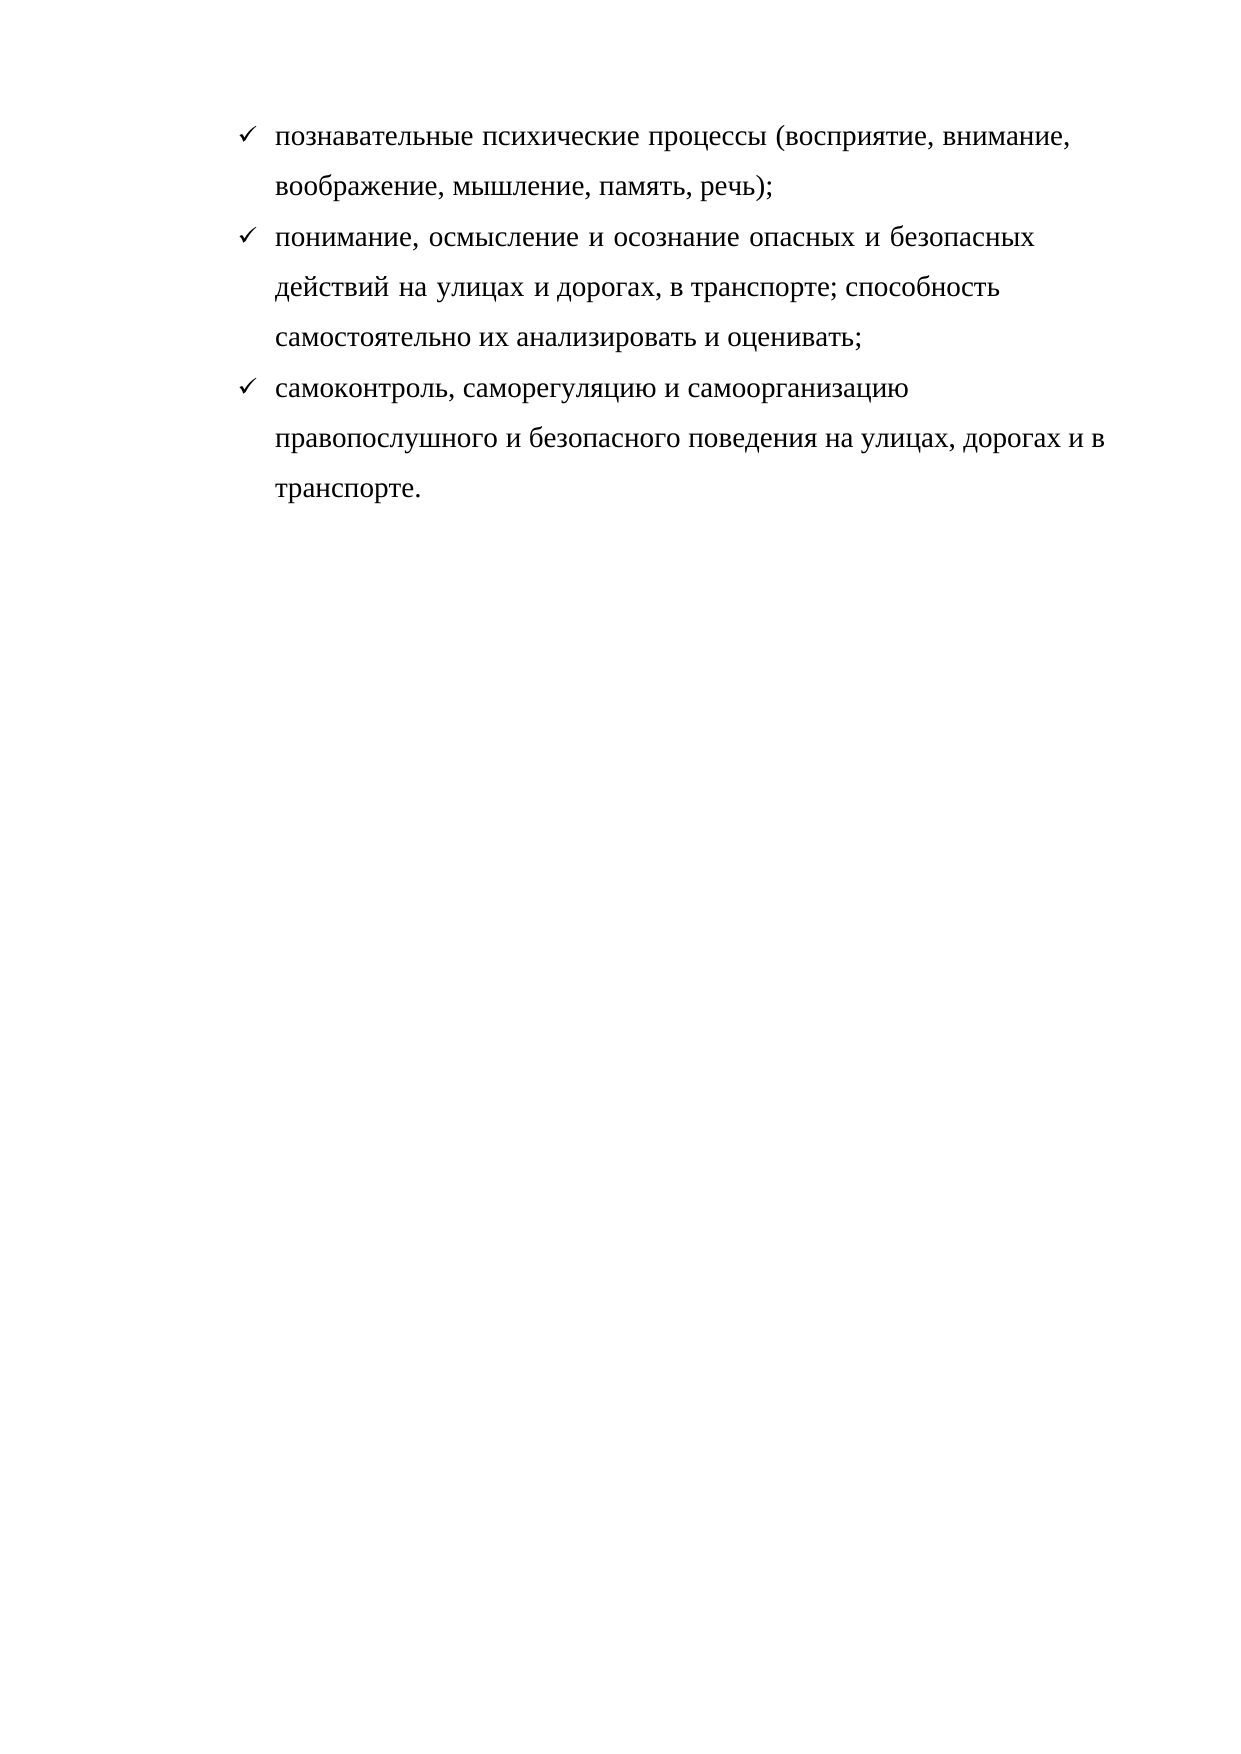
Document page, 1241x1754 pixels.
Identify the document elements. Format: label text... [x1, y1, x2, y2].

list самоконтроль, саморегуляцию и самоорганизацию правопослушного и безопасного поведения на улицах, дорогах и в транспорте. [237, 370, 1128, 504]
list познавательные психические процессы (восприятие, внимание, воображение, мышление, память, речь); [237, 118, 1128, 202]
list понимание, осмысление и осознание опасных и безопасных действий на улицах и дорогах, в транспорте; способность самостоятельно их анализировать и оценивать; [237, 219, 1128, 353]
